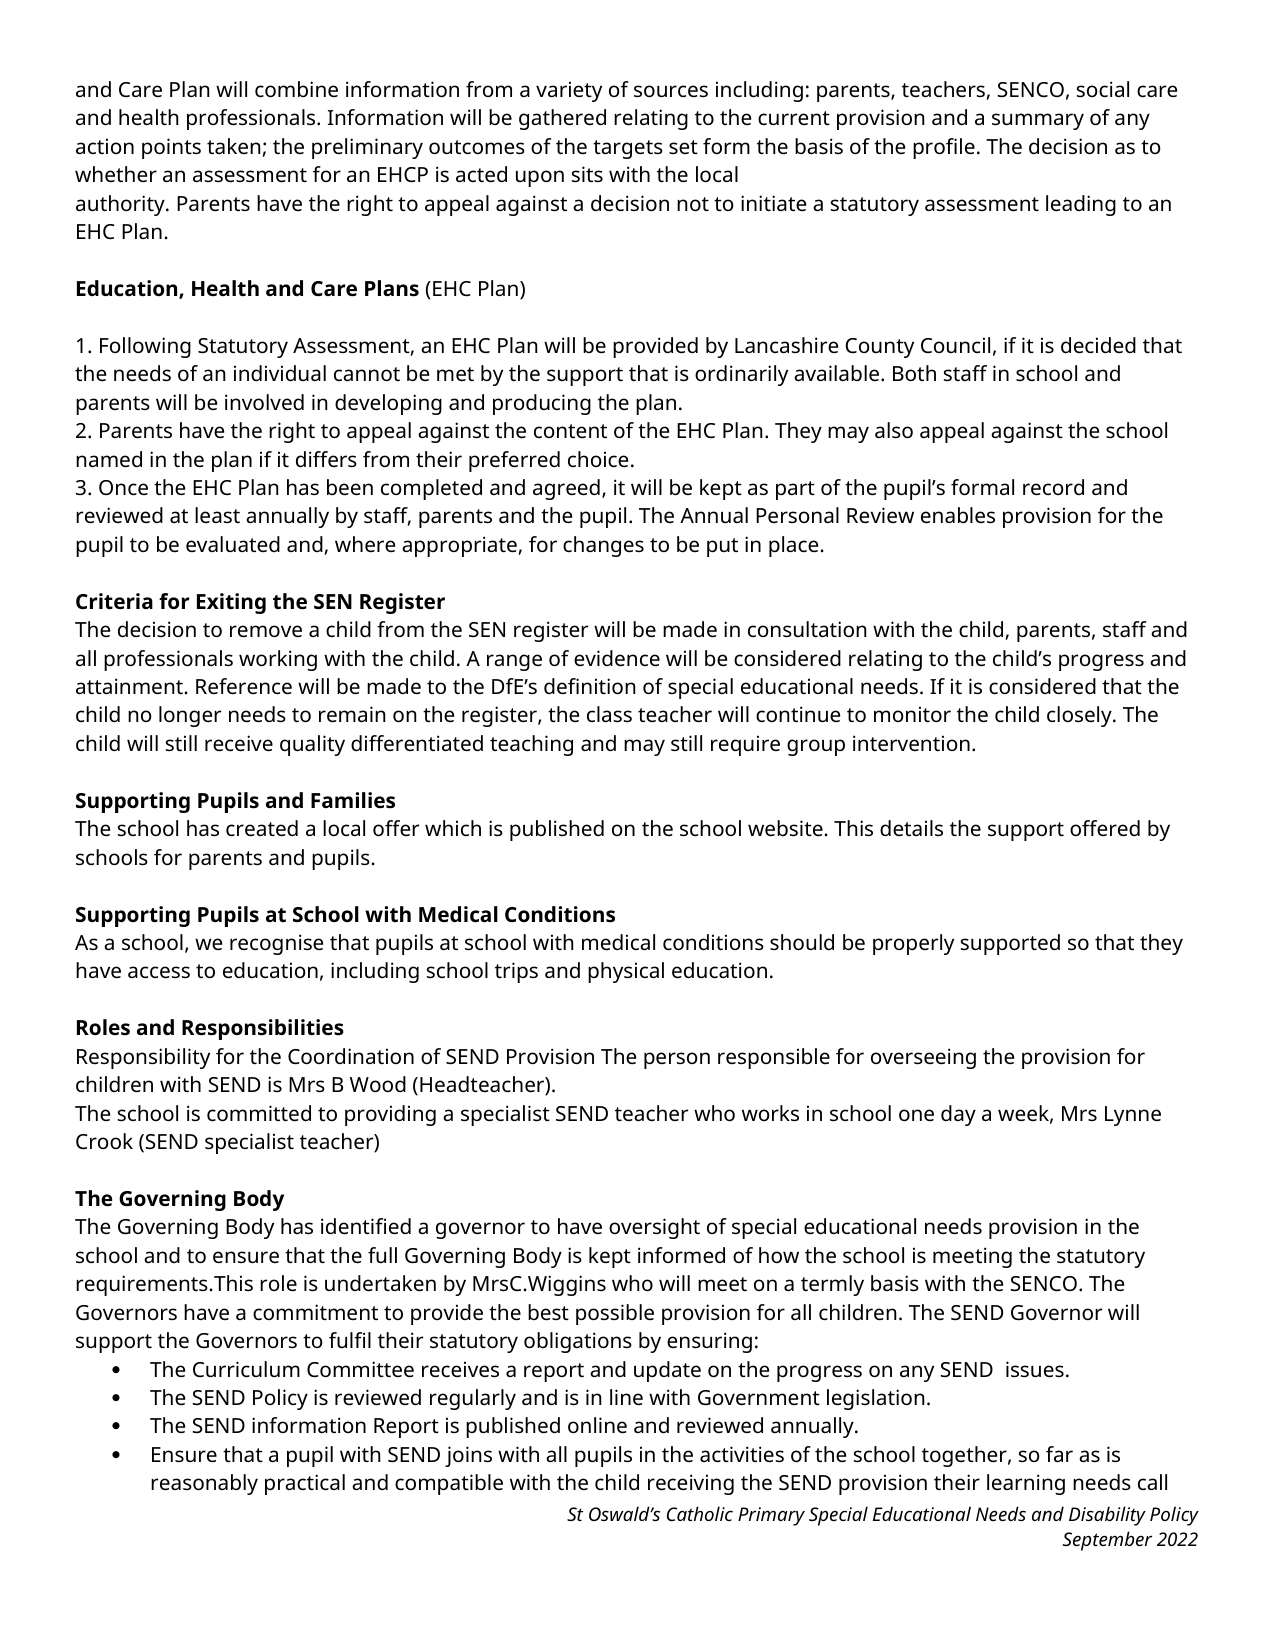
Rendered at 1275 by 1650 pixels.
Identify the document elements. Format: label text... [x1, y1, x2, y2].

text 2. Parents have the right to appeal against the content of the EHC Plan. They may also appeal against the school named in the plan if it differs from their preferred choice. [75, 416, 1200, 473]
text authority. Parents have the right to appeal against a decision not to initiate a statutory assessment leading to an EHC Plan. [75, 189, 1200, 246]
list The SEND Policy is reviewed regularly and is in line with Government legislation. [112, 1383, 1200, 1412]
text The Governing Body [75, 1184, 1200, 1212]
text Supporting Pupils at School with Medical Conditions [75, 900, 1200, 928]
text 1. Following Statutory Assessment, an EHC Plan will be provided by Lancashire County Council, if it is decided that the needs of an individual cannot be met by the support that is ordinarily available. Both staff in school and parents will be involved in developing and producing the plan. [75, 331, 1200, 416]
text Responsibility for the Coordination of SEND Provision The person responsible for overseeing the provision for children with SEND is Mrs B Wood (Headteacher). [75, 1042, 1200, 1099]
text The school has created a local offer which is published on the school website. This details the support offered by schools for parents and pupils. [75, 814, 1200, 871]
text The Governing Body has identified a governor to have oversight of special educational needs provision in the school and to ensure that the full Governing Body is kept informed of how the school is meeting the statutory requirements.This role is undertaken by MrsC.Wiggins who will meet on a termly basis with the SENCO. The Governors have a commitment to provide the best possible provision for all children. The SEND Governor will support the Governors to fulfil their statutory obligations by ensuring: [75, 1212, 1200, 1355]
text The decision to remove a child from the SEN register will be made in consultation with the child, parents, staff and all professionals working with the child. A range of evidence will be considered relating to the child’s progress and attainment. Reference will be made to the DfE’s definition of special educational needs. If it is considered that the child no longer needs to remain on the register, the class teacher will continue to monitor the child closely. The child will still receive quality differentiated teaching and may still require group intervention. [75, 615, 1200, 757]
text Education, Health and Care Plans (EHC Plan) [75, 274, 1200, 302]
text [75, 75, 1200, 189]
text The school is committed to providing a specialist SEND teacher who works in school one day a week, Mrs Lynne Crook (SEND specialist teacher) [75, 1099, 1200, 1156]
text Supporting Pupils and Families [75, 786, 1200, 814]
text As a school, we recognise that pupils at school with medical conditions should be properly supported so that they have access to education, including school trips and physical education. [75, 928, 1200, 985]
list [112, 1440, 1200, 1497]
text Roles and Responsibilities [75, 1013, 1200, 1042]
text 3. Once the EHC Plan has been completed and agreed, it will be kept as part of the pupil’s formal record and reviewed at least annually by staff, parents and the pupil. The Annual Personal Review enables provision for the pupil to be evaluated and, where appropriate, for changes to be put in place. [75, 473, 1200, 558]
text Criteria for Exiting the SEN Register [75, 587, 1200, 615]
list The Curriculum Committee receives a report and update on the progress on any SEND issues. [112, 1355, 1200, 1383]
list The SEND information Report is published online and reviewed annually. [112, 1412, 1200, 1440]
